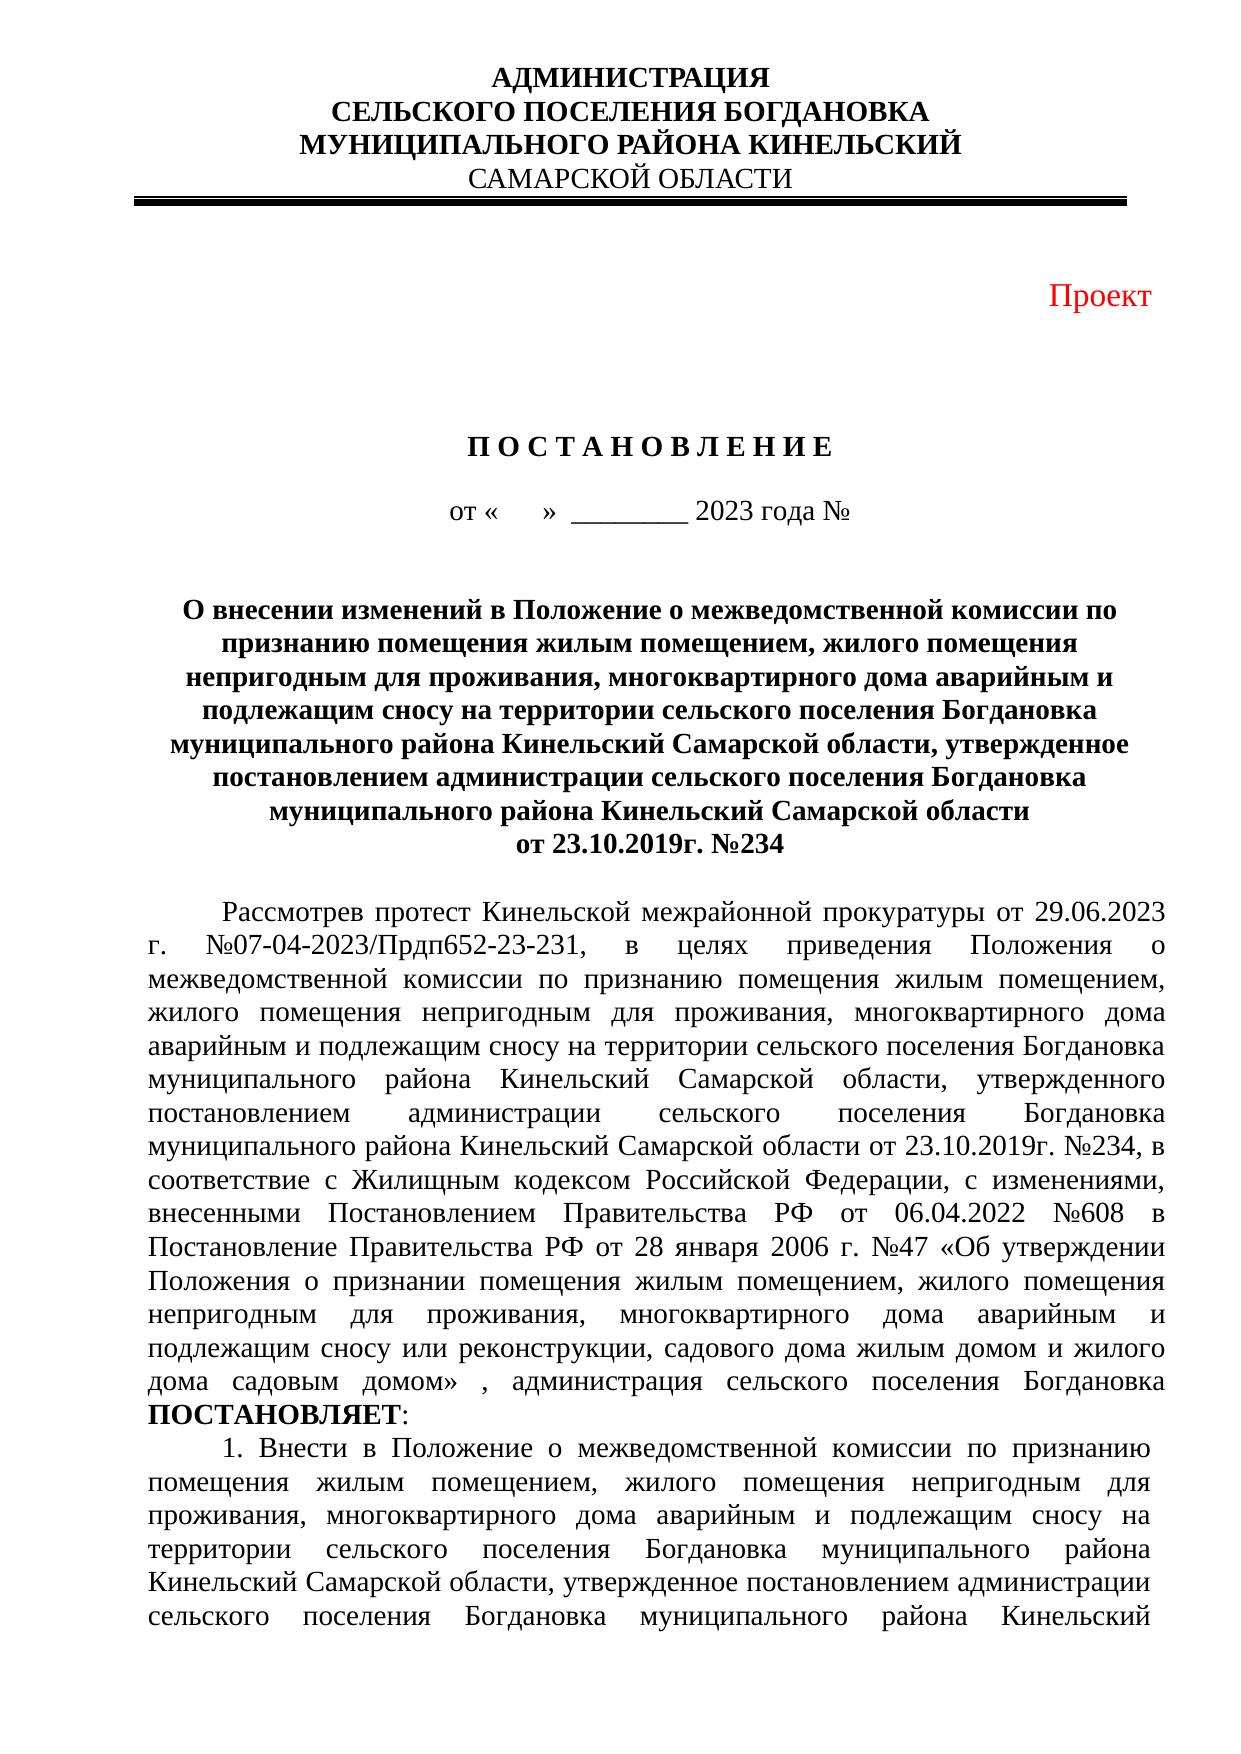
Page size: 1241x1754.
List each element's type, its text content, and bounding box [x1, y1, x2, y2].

text П О С Т А Н О В Л Е Н И Е [148, 429, 1152, 462]
text О внесении изменений в Положение о межведомственной комиссии по признанию помещения жилым помещением, жилого помещения непригодным для проживания, многоквартирного дома аварийным и подлежащим сносу на территории сельского поселения Богдановка муниципального района Кинельский Самарской области, утвержденное постановлением администрации сельского поселения Богдановка муниципального района Кинельский Самарской области [148, 592, 1152, 827]
text Рассмотрев протест Кинельской межрайонной прокуратуры от 29.06.2023 г. №07-04-2023/Прдп652-23-231, в целях приведения Положения о межведомственной комиссии по признанию помещения жилым помещением, жилого помещения непригодным для проживания, многоквартирного дома аварийным и подлежащим сносу на территории сельского поселения Богдановка муниципального района Кинельский Самарской области, утвержденного постановлением администрации сельского поселения Богдановка муниципального района Кинельский Самарской области от 23.10.2019г. №234, в соответствие с Жилищным кодексом Российской Федерации, с изменениями, внесенными Постановлением Правительства РФ от 06.04.2022 №608 в Постановление Правительства РФ от 28 января . №47 «Об утверждении Положения о признании помещения жилым помещением, жилого помещения непригодным для проживания, многоквартирного дома аварийным и подлежащим сносу или реконструкции, садового дома жилым домом и жилого дома садовым домом» , администрация сельского поселения Богдановка ПОСТАНОВЛЯЕТ: [148, 894, 1166, 1430]
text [148, 1430, 1152, 1632]
list от « » ________ 2023 года № [148, 493, 1152, 527]
text Проект [148, 276, 1152, 314]
text от 23.10.2019г. №234 [148, 827, 1152, 860]
